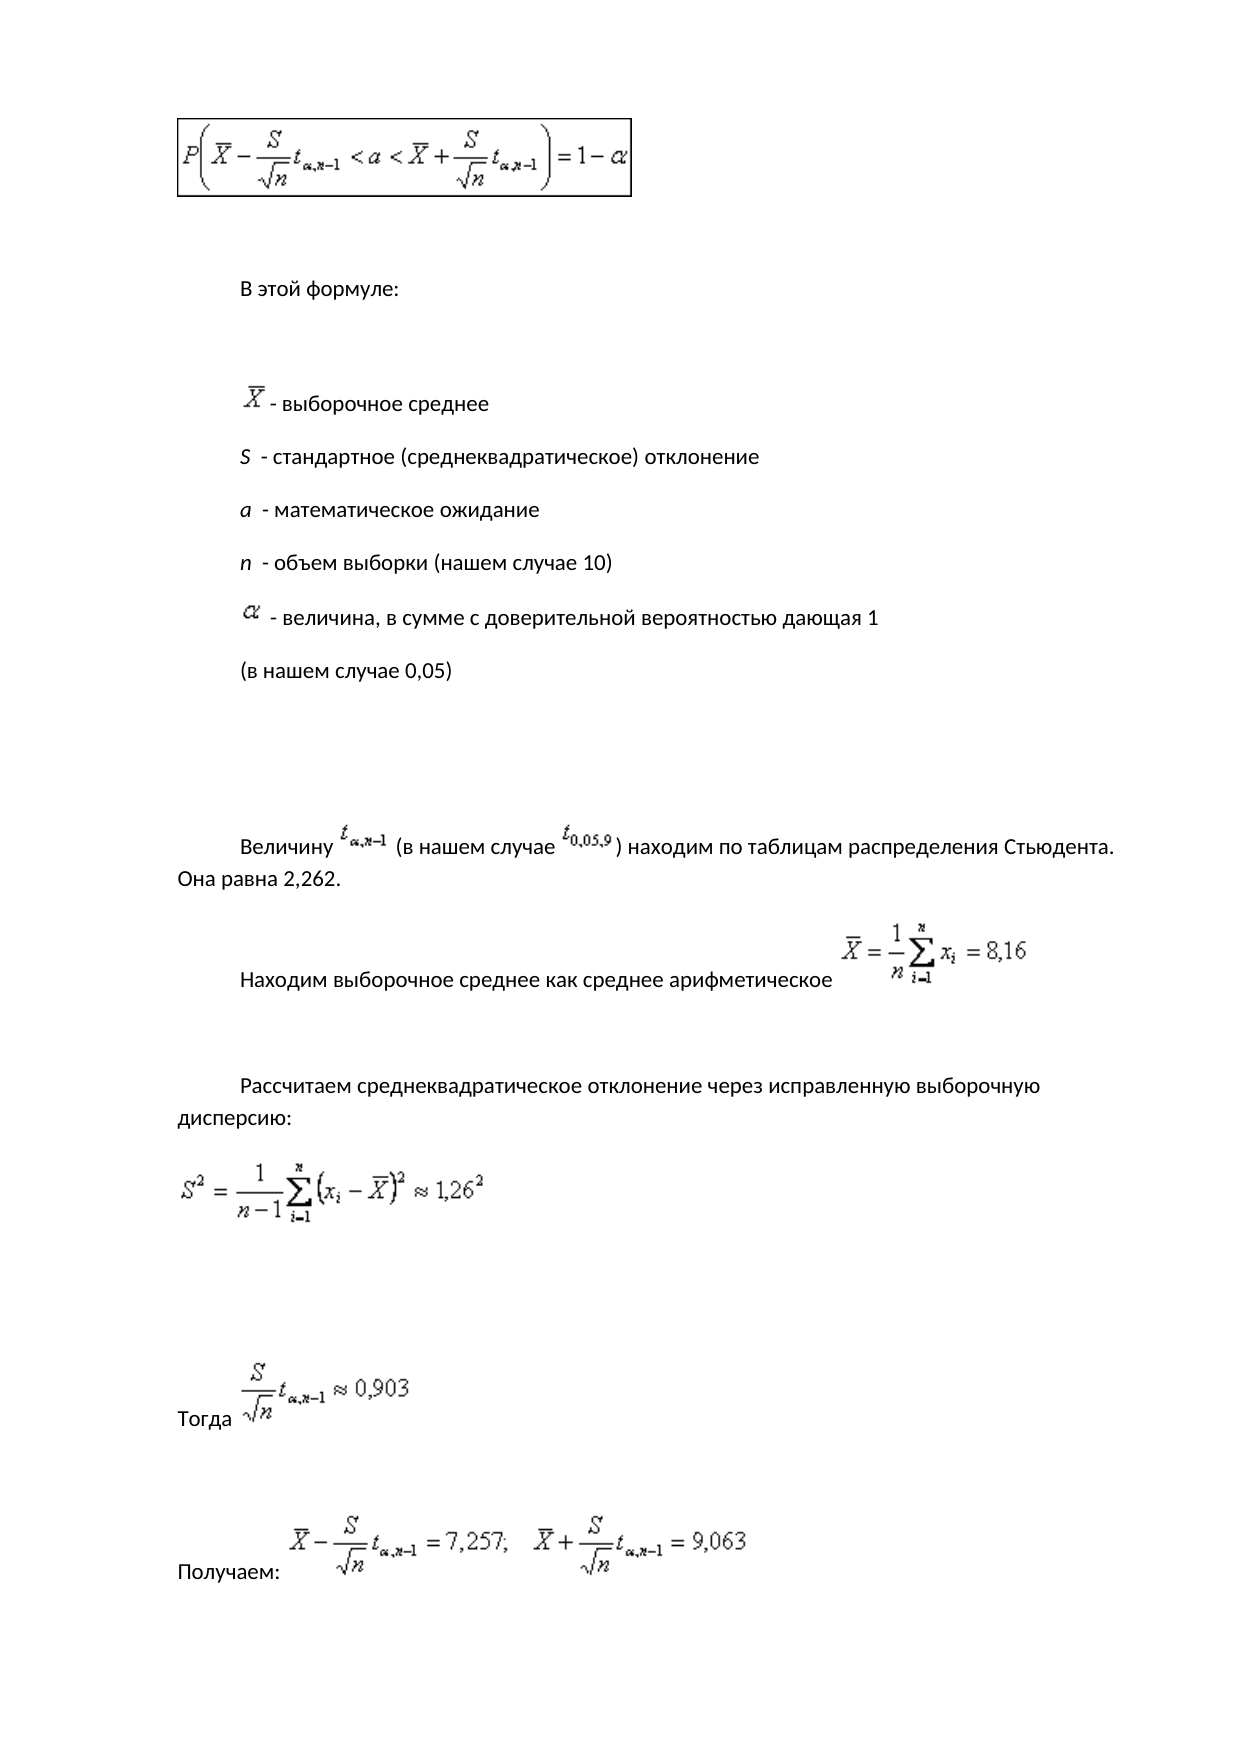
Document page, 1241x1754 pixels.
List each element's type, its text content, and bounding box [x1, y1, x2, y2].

picture [237, 1357, 413, 1427]
text Рассчитаем среднеквадратическое отклонение через исправленную выборочную дисперсию: [177, 1071, 1152, 1131]
picture [239, 601, 265, 625]
text a - математическое ожидание [177, 496, 1152, 523]
text Тогда [177, 1358, 1152, 1432]
text В этой формуле: [177, 274, 1152, 302]
text Величину (в нашем случае ) находим по таблицам распределения Стьюдента. Она равна 2,262. [177, 815, 1152, 892]
picture [837, 916, 1032, 988]
text (в нашем случае 0,05) [177, 656, 1152, 684]
text - величина, в сумме с доверительной вероятностью дающая 1 [177, 602, 1152, 631]
picture [285, 1510, 750, 1580]
text - выборочное среднее [177, 380, 1152, 417]
text Находим выборочное среднее как среднее арифметическое [177, 917, 1152, 993]
text S - стандартное (среднеквадратическое) отклонение [177, 442, 1152, 471]
picture [338, 814, 391, 854]
picture [177, 1156, 489, 1227]
picture [177, 118, 632, 197]
text n - объем выборки (нашем случае 10) [177, 548, 1152, 577]
picture [239, 380, 270, 412]
picture [560, 814, 616, 854]
